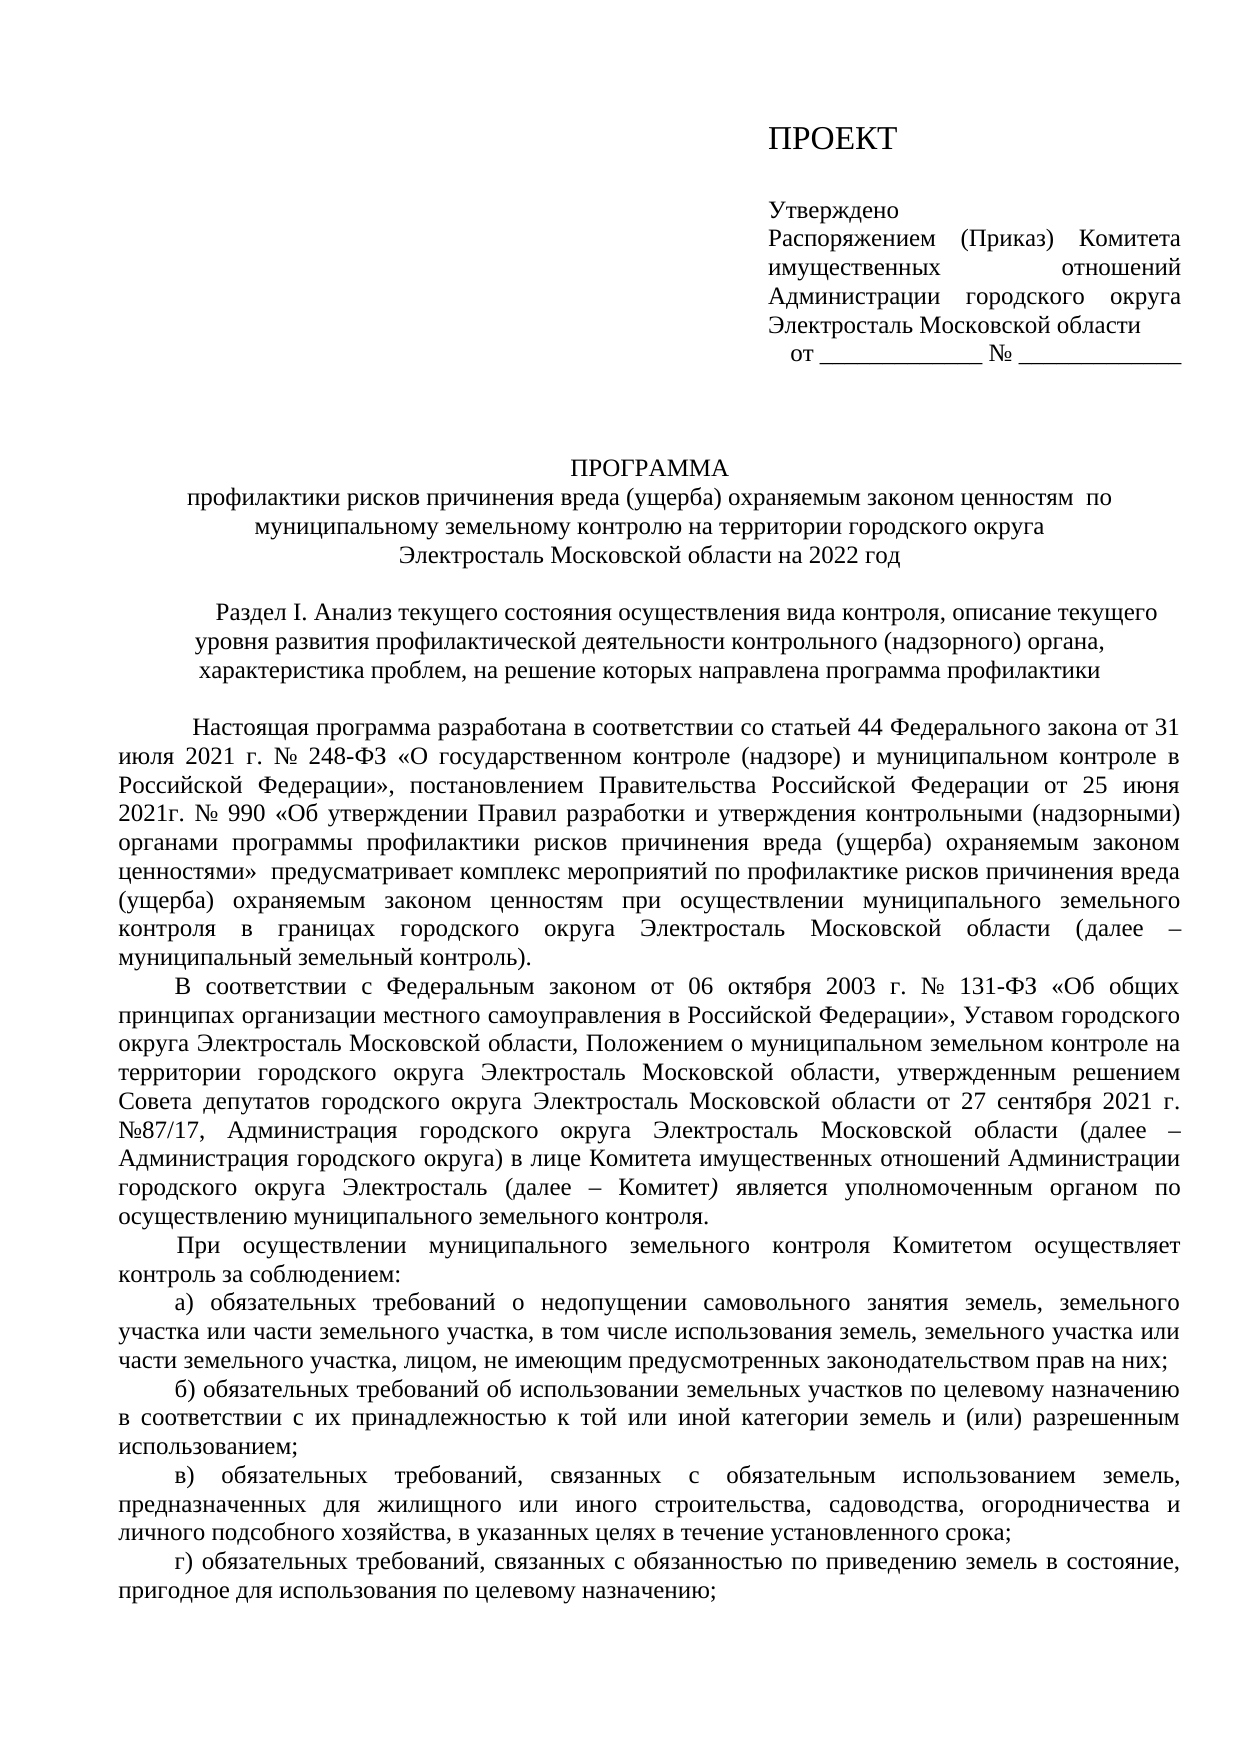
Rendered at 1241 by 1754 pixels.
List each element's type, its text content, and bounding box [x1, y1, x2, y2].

text В соответствии с Федеральным законом от 06 октября 2003 г. № 131-ФЗ «Об общих принципах организации местного самоуправления в Российской Федерации», Уставом городского округа Электросталь Московской области, Положением о муниципальном земельном контроле на территории городского округа Электросталь Московской области, утвержденным решением Совета депутатов городского округа Электросталь Московской области от 27 сентября 2021 г. №87/17, Администрация городского округа Электросталь Московской области (далее – Администрация городского округа) в лице Комитета имущественных отношений Администрации городского округа Электросталь (далее – Комитет) является уполномоченным органом по осуществлению муниципального земельного контроля. [118, 971, 1181, 1230]
text а) обязательных требований о недопущении самовольного занятия земель, земельного участка или части земельного участка, в том числе использования земель, земельного участка или части земельного участка, лицом, не имеющим предусмотренных законодательством прав на них; [118, 1287, 1181, 1374]
text Электросталь Московской области на 2022 год [118, 540, 1181, 568]
text Раздел I. Анализ текущего состояния осуществления вида контроля, описание текущего уровня развития профилактической деятельности контрольного (надзорного) органа, характеристика проблем, на решение которых направлена программа профилактики [118, 597, 1181, 683]
text ПРОГРАММА [118, 453, 1181, 482]
text б) обязательных требований об использовании земельных участков по целевому назначению в соответствии с их принадлежностью к той или иной категории земель и (или) разрешенным использованием; [118, 1374, 1181, 1460]
text в) обязательных требований, связанных с обязательным использованием земель, предназначенных для жилищного или иного строительства, садоводства, огородничества и личного подсобного хозяйства, в указанных целях в течение установленного срока; [118, 1460, 1181, 1546]
text Распоряжением (Приказ) Комитета имущественных отношений Администрации городского округа Электросталь Московской области [768, 223, 1181, 338]
text Настоящая программа разработана в соответствии со статьей 44 Федерального закона от 31 июля 2021 г. № 248-ФЗ «О государственном контроле (надзоре) и муниципальном контроле в Российской Федерации», постановлением Правительства Российской Федерации от 25 июня 2021г. № 990 «Об утверждении Правил разработки и утверждения контрольными (надзорными) органами программы профилактики рисков причинения вреда (ущерба) охраняемым законом ценностями» предусматривает комплекс мероприятий по профилактике рисков причинения вреда (ущерба) охраняемым законом ценностям при осуществлении муниципального земельного контроля в границах городского округа Электросталь Московской области (далее – муниципальный земельный контроль). [118, 712, 1181, 971]
text ПРОЕКТ [768, 118, 1181, 156]
text Утверждено [768, 195, 1181, 223]
text от _____________ № _____________ [118, 338, 1181, 367]
text профилактики рисков причинения вреда (ущерба) охраняемым законом ценностям по муниципальному земельному контролю на территории городского округа [118, 482, 1181, 540]
text г) обязательных требований, связанных с обязанностью по приведению земель в состояние, пригодное для использования по целевому назначению; [118, 1546, 1181, 1604]
text При осуществлении муниципального земельного контроля Комитетом осуществляет контроль за соблюдением: [118, 1230, 1181, 1287]
